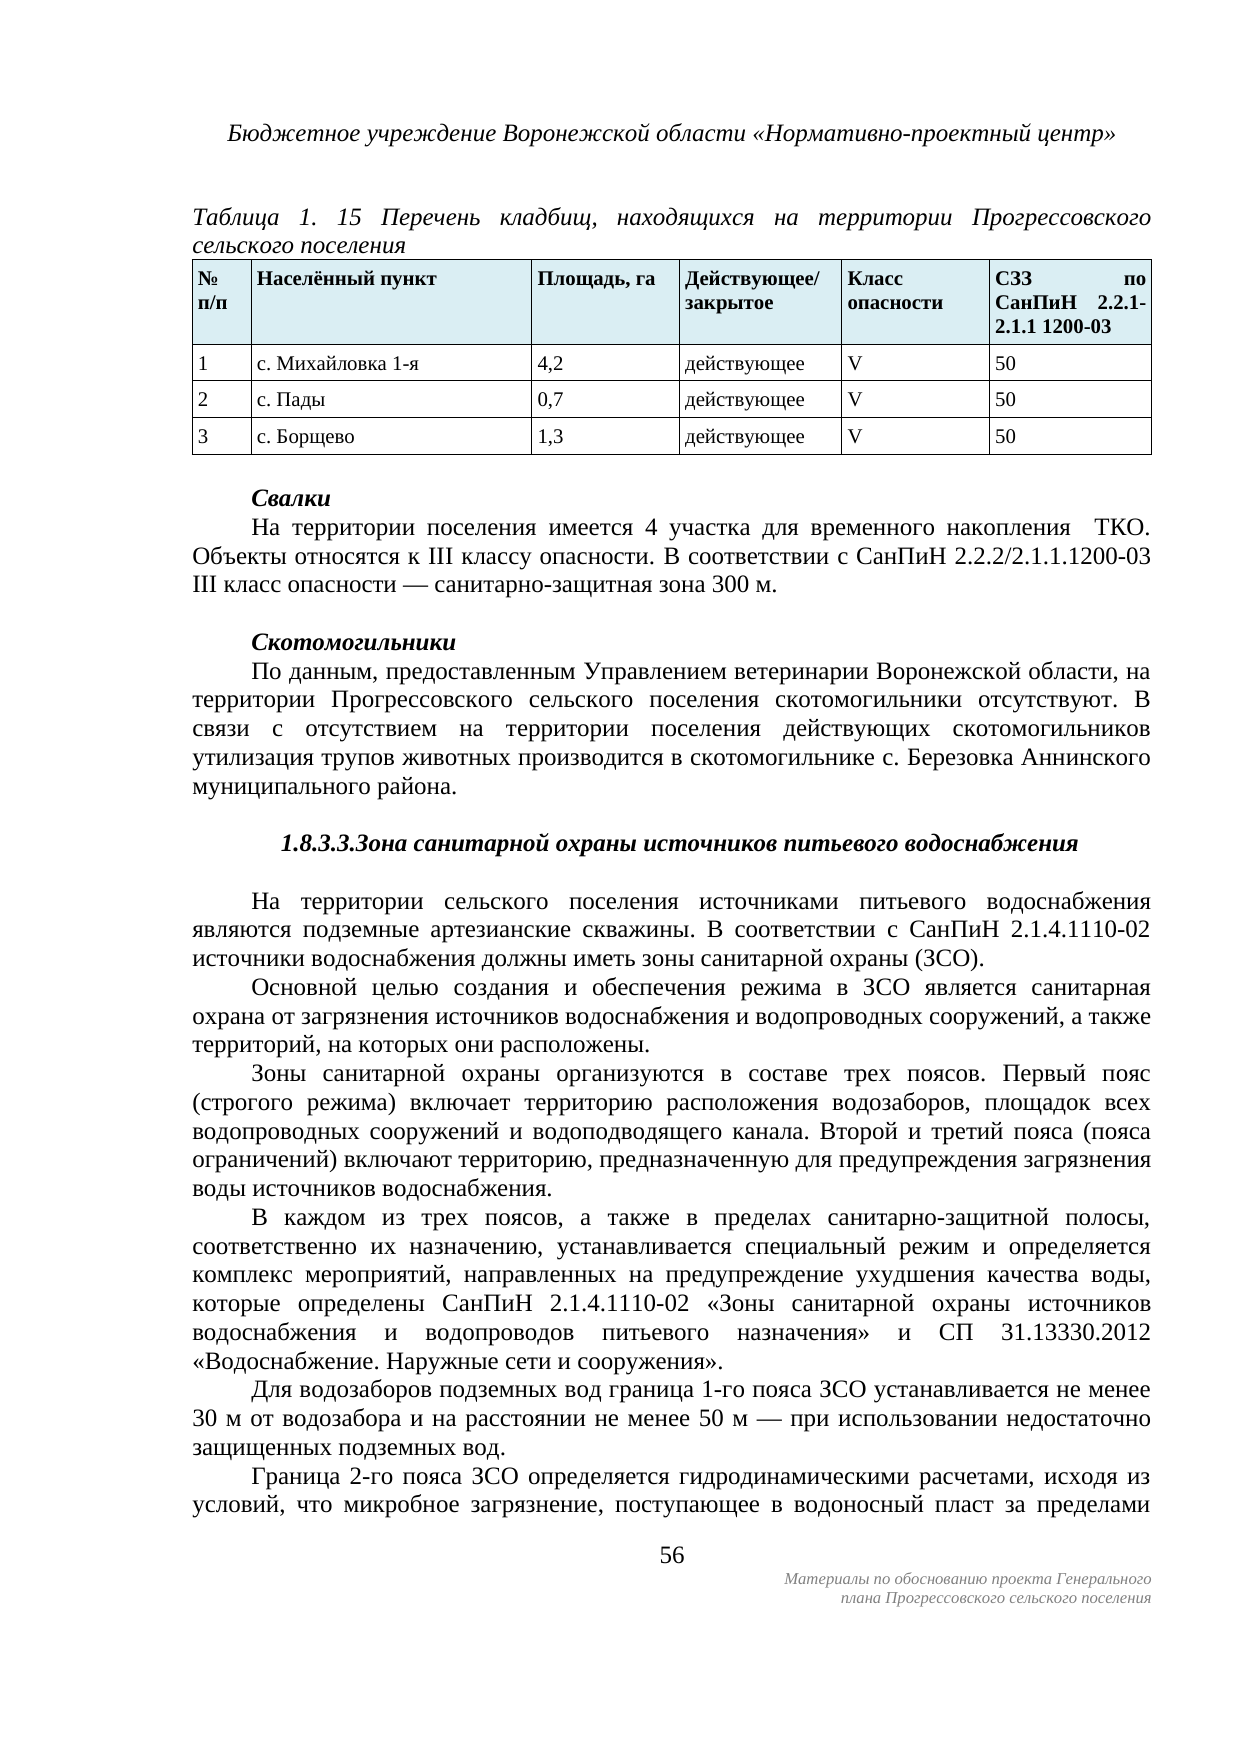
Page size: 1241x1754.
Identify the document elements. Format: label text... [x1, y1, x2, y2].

table_header Населённый пункт [252, 260, 531, 344]
table_cell с. Пады [252, 381, 531, 417]
table_cell 50 [990, 345, 1151, 380]
table_cell 3 [193, 418, 251, 453]
table_cell 2 [193, 381, 251, 417]
table_cell с. Михайловка 1-я [252, 345, 531, 380]
table_cell V [842, 381, 989, 417]
table_header Действующее/ закрытое [680, 260, 841, 344]
text Для водозаборов подземных вод граница 1-го пояса ЗСО устанавливается не менее 30 м от водозабора и на расстоянии не менее 50 м — при использовании недостаточно защищенных подземных вод. [192, 1374, 1152, 1461]
table_cell 0,7 [532, 381, 679, 417]
text Зоны санитарной охраны организуются в составе трех поясов. Первый пояс (строгого режима) включает территорию расположения водозаборов, площадок всех водопроводных сооружений и водоподводящего канала. Второй и третий пояса (пояса ограничений) включают территорию, предназначенную для предупреждения загрязнения воды источников водоснабжения. [192, 1058, 1152, 1202]
text Таблица 1. 15 Перечень кладбищ, находящихся на территории Прогрессовского сельского поселения [192, 202, 1152, 259]
table_header СЗЗ по СанПиН 2.2.1-2.1.1 1200-03 [990, 260, 1151, 344]
text Свалки [192, 483, 1152, 512]
table_header Класс опасности [842, 260, 989, 344]
table_cell 4,2 [532, 345, 679, 380]
table_cell V [842, 418, 989, 453]
table_header № п/п [193, 260, 251, 344]
text Скотомогильники [192, 627, 1152, 656]
text На территории поселения имеется 4 участка для временного накопления ТКО. Объекты относятся к III классу опасности. В соответствии с СанПиН 2.2.2/2.1.1.1200-03 III класс опасности — санитарно-защитная зона 300 м. [192, 512, 1152, 598]
text По данным, предоставленным Управлением ветеринарии Воронежской области, на территории Прогрессовского сельского поселения скотомогильники отсутствуют. В связи с отсутствием на территории поселения действующих скотомогильников утилизация трупов животных производится в скотомогильнике с. Березовка Аннинского муниципального района. [192, 656, 1152, 799]
subtitle 1.8.3.3.Зона санитарной охраны источников питьевого водоснабжения [192, 828, 1152, 857]
text Основной целью создания и обеспечения режима в ЗСО является санитарная охрана от загрязнения источников водоснабжения и водопроводных сооружений, а также территорий, на которых они расположены. [192, 972, 1152, 1058]
table_cell 50 [990, 418, 1151, 453]
table_header Площадь, га [532, 260, 679, 344]
table_cell 1,3 [532, 418, 679, 453]
table_cell действующее [680, 418, 841, 453]
text В каждом из трех поясов, а также в пределах санитарно-защитной полосы, соответственно их назначению, устанавливается специальный режим и определяется комплекс мероприятий, направленных на предупреждение ухудшения качества воды, которые определены СанПиН 2.1.4.1110-02 «Зоны санитарной охраны источников водоснабжения и водопроводов питьевого назначения» и СП 31.13330.2012 «Водоснабжение. Наружные сети и сооружения». [192, 1202, 1152, 1374]
table_cell V [842, 345, 989, 380]
table_cell действующее [680, 345, 841, 380]
table_cell с. Борщево [252, 418, 531, 453]
text На территории сельского поселения источниками питьевого водоснабжения являются подземные артезианские скважины. В соответствии с СанПиН 2.1.4.1110-02 источники водоснабжения должны иметь зоны санитарной охраны (ЗСО). [192, 886, 1152, 972]
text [192, 1461, 1152, 1518]
table_cell действующее [680, 381, 841, 417]
table_cell 50 [990, 381, 1151, 417]
table_cell 1 [193, 345, 251, 380]
